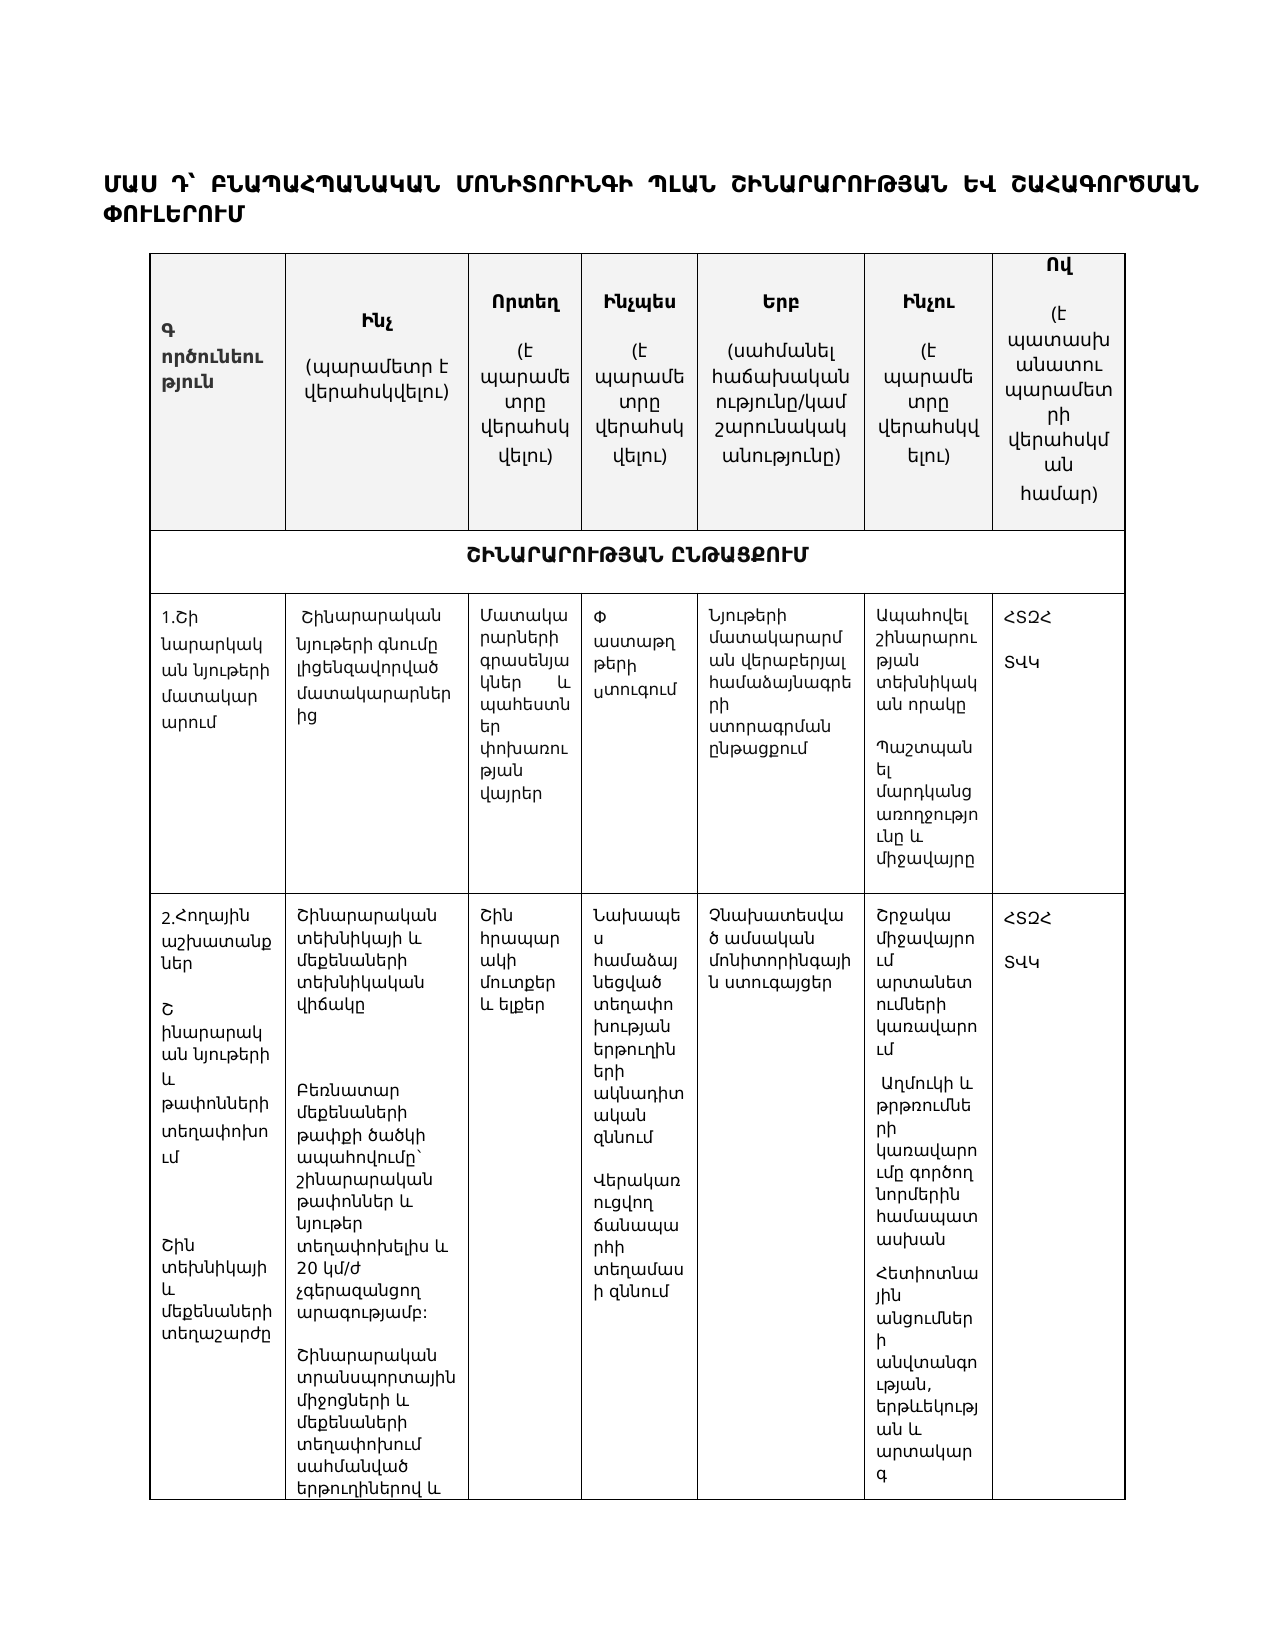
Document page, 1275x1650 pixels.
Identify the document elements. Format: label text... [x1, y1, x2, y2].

table_header Գործունեություն [151, 254, 285, 530]
table_cell ՀՏԶՀ ՏՎԿ [993, 594, 1124, 893]
table_header Ինչպես (է պարամետրը վերահսկվելու) [582, 254, 697, 530]
table_cell ՀՏԶՀ ՏՎԿ [993, 894, 1124, 1498]
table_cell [698, 894, 864, 1498]
text ՄԱՍ Դ՝ ԲՆԱՊԱՀՊԱՆԱԿԱՆ ՄՈՆԻՏՈՐԻՆԳԻ ՊԼԱՆ ՇԻՆԱՐԱՐՈՒԹՅԱՆ ԵՎ ՇԱՀԱԳՈՐԾՄԱՆ ՓՈՒԼԵՐՈՒՄ [103, 171, 1200, 228]
table_cell 1.Շինարարկական նյութերի մատակարարում [151, 594, 285, 893]
table_header Ով (է պատասխանատու պարամետրի վերահսկման համար) [993, 254, 1124, 530]
table_cell Ապահովել շինարարության տեխնիկական որակը Պաշտպանել մարդկանց առողջությունը և միջավայրը [865, 594, 992, 893]
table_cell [865, 894, 992, 1498]
table_header Ինչու (է պարամետրը վերահսկվելու) [865, 254, 992, 530]
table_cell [286, 894, 468, 1498]
table_cell Շինարարական նյութերի գնումը լիցենզավորված մատակարարներից [286, 594, 468, 893]
table_cell Փաստաթղթերի ստուգում [582, 594, 697, 893]
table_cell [151, 894, 285, 1498]
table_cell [582, 894, 697, 1498]
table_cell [469, 894, 581, 1498]
table_cell Նյութերի մատակարարման վերաբերյալ համաձայնագրերի ստորագրման ընթացքում [698, 594, 864, 893]
table_header Որտեղ (է պարամետրը վերահսկվելու) [469, 254, 581, 530]
table_header Երբ (սահմանել հաճախականությունը/կամ շարունակականությունը) [698, 254, 864, 530]
table_cell ՇԻՆԱՐԱՐՈՒԹՅԱՆ ԸՆԹԱՑՔՈՒՄ [151, 531, 1124, 592]
table_header Ինչ (պարամետր է վերահսկվելու) [286, 254, 468, 530]
table_cell Մատակարարների գրասենյակներ և պահեստներ փոխառության վայրեր [469, 594, 581, 893]
